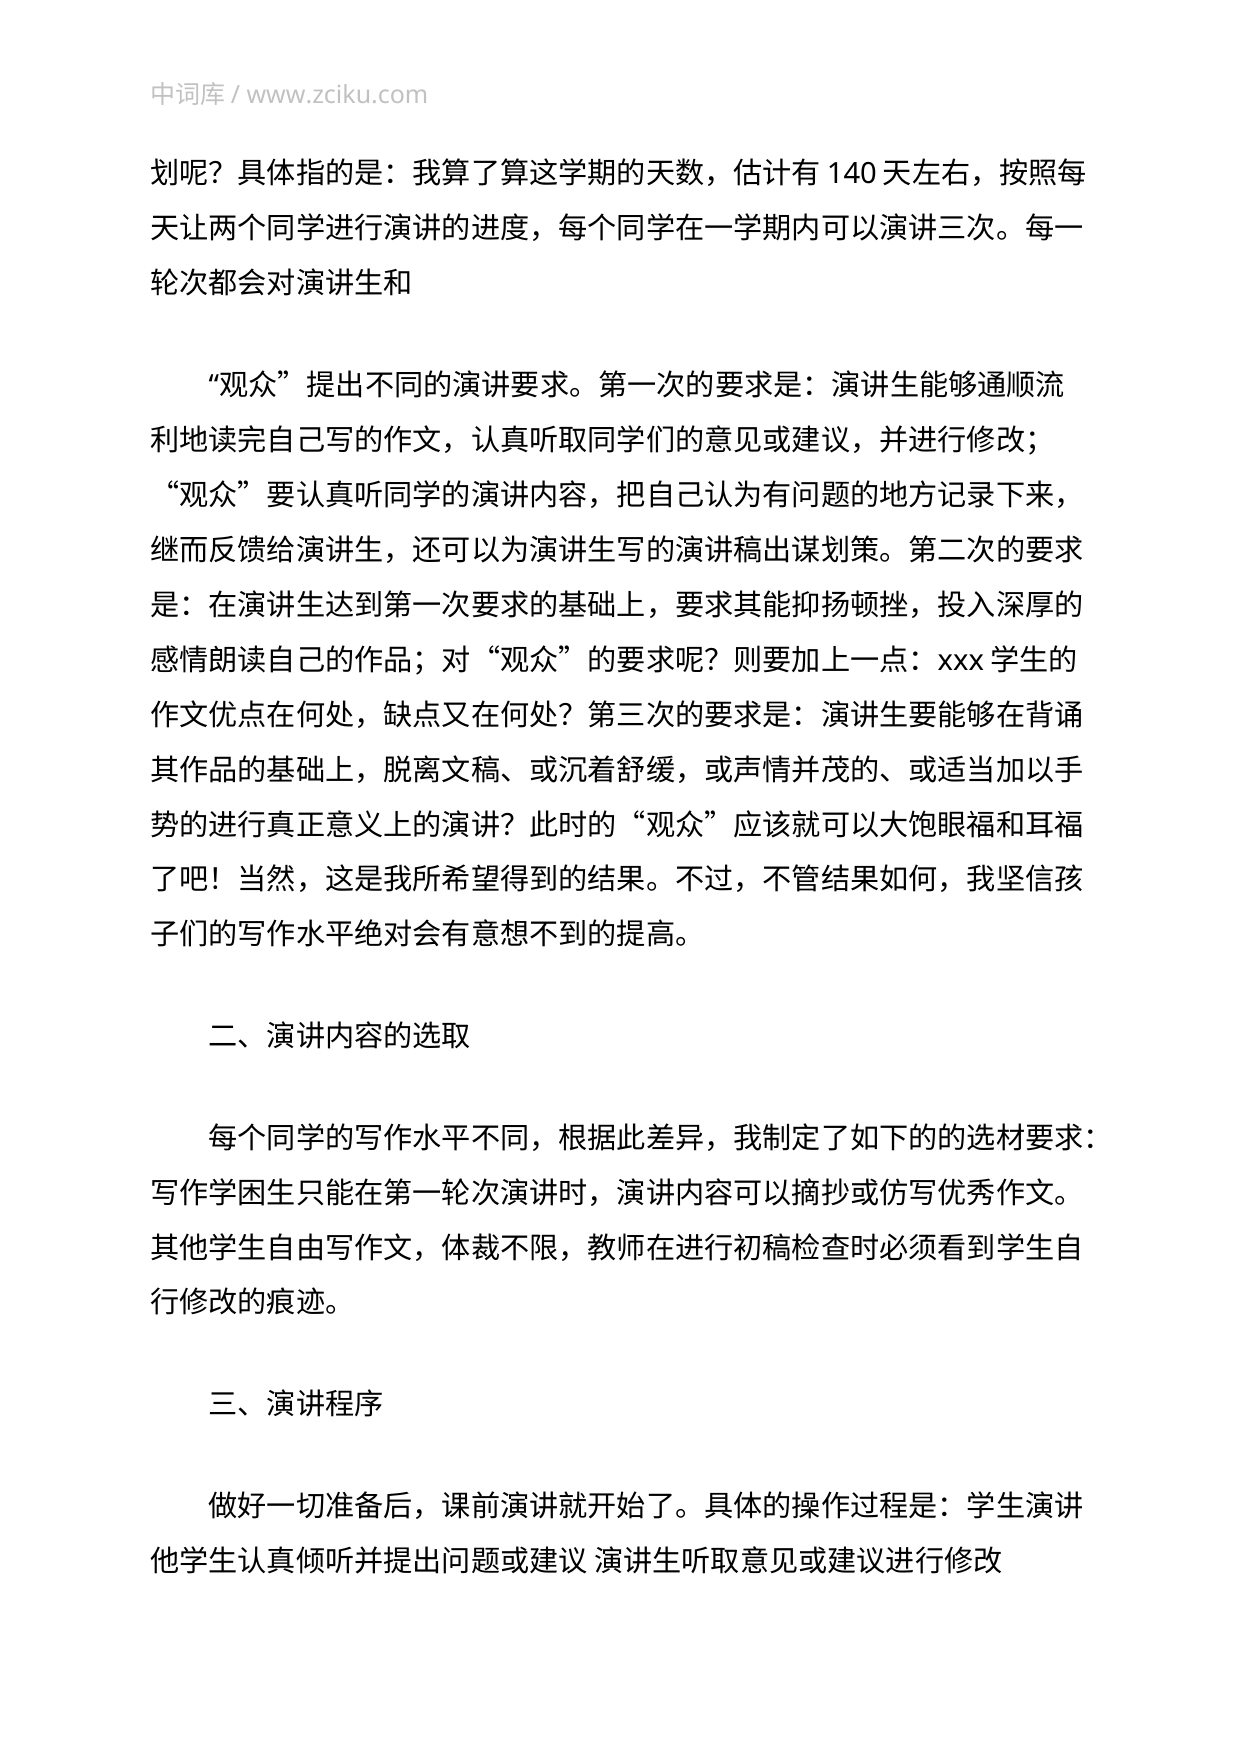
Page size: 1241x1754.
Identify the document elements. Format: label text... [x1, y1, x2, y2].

text 二、演讲内容的选取 [150, 1013, 1090, 1055]
text 三、演讲程序 [150, 1381, 1090, 1423]
text 每个同学的写作水平不同，根据此差异，我制定了如下的的选材要求：写作学困生只能在第一轮次演讲时，演讲内容可以摘抄或仿写优秀作文。其他学生自由写作文，体裁不限，教师在进行初稿检查时必须看到学生自行修改的痕迹。 [150, 1114, 1090, 1321]
text 做好一切准备后，课前演讲就开始了。具体的操作过程是：学生演讲 他学生认真倾听并提出问题或建议 演讲生听取意见或建议进行修改 [150, 1483, 1090, 1580]
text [150, 150, 1090, 302]
text “观众”提出不同的演讲要求。第一次的要求是：演讲生能够通顺流利地读完自己写的作文，认真听取同学们的意见或建议，并进行修改；“观众”要认真听同学的演讲内容，把自己认为有问题的地方记录下来，继而反馈给演讲生，还可以为演讲生写的演讲稿出谋划策。第二次的要求是：在演讲生达到第一次要求的基础上，要求其能抑扬顿挫，投入深厚的感情朗读自己的作品；对“观众”的要求呢？则要加上一点：xxx学生的作文优点在何处，缺点又在何处？第三次的要求是：演讲生要能够在背诵其作品的基础上，脱离文稿、或沉着舒缓，或声情并茂的、或适当加以手势的进行真正意义上的演讲？此时的“观众”应该就可以大饱眼福和耳福了吧！当然，这是我所希望得到的结果。不过，不管结果如何，我坚信孩子们的写作水平绝对会有意想不到的提高。 [150, 362, 1090, 953]
